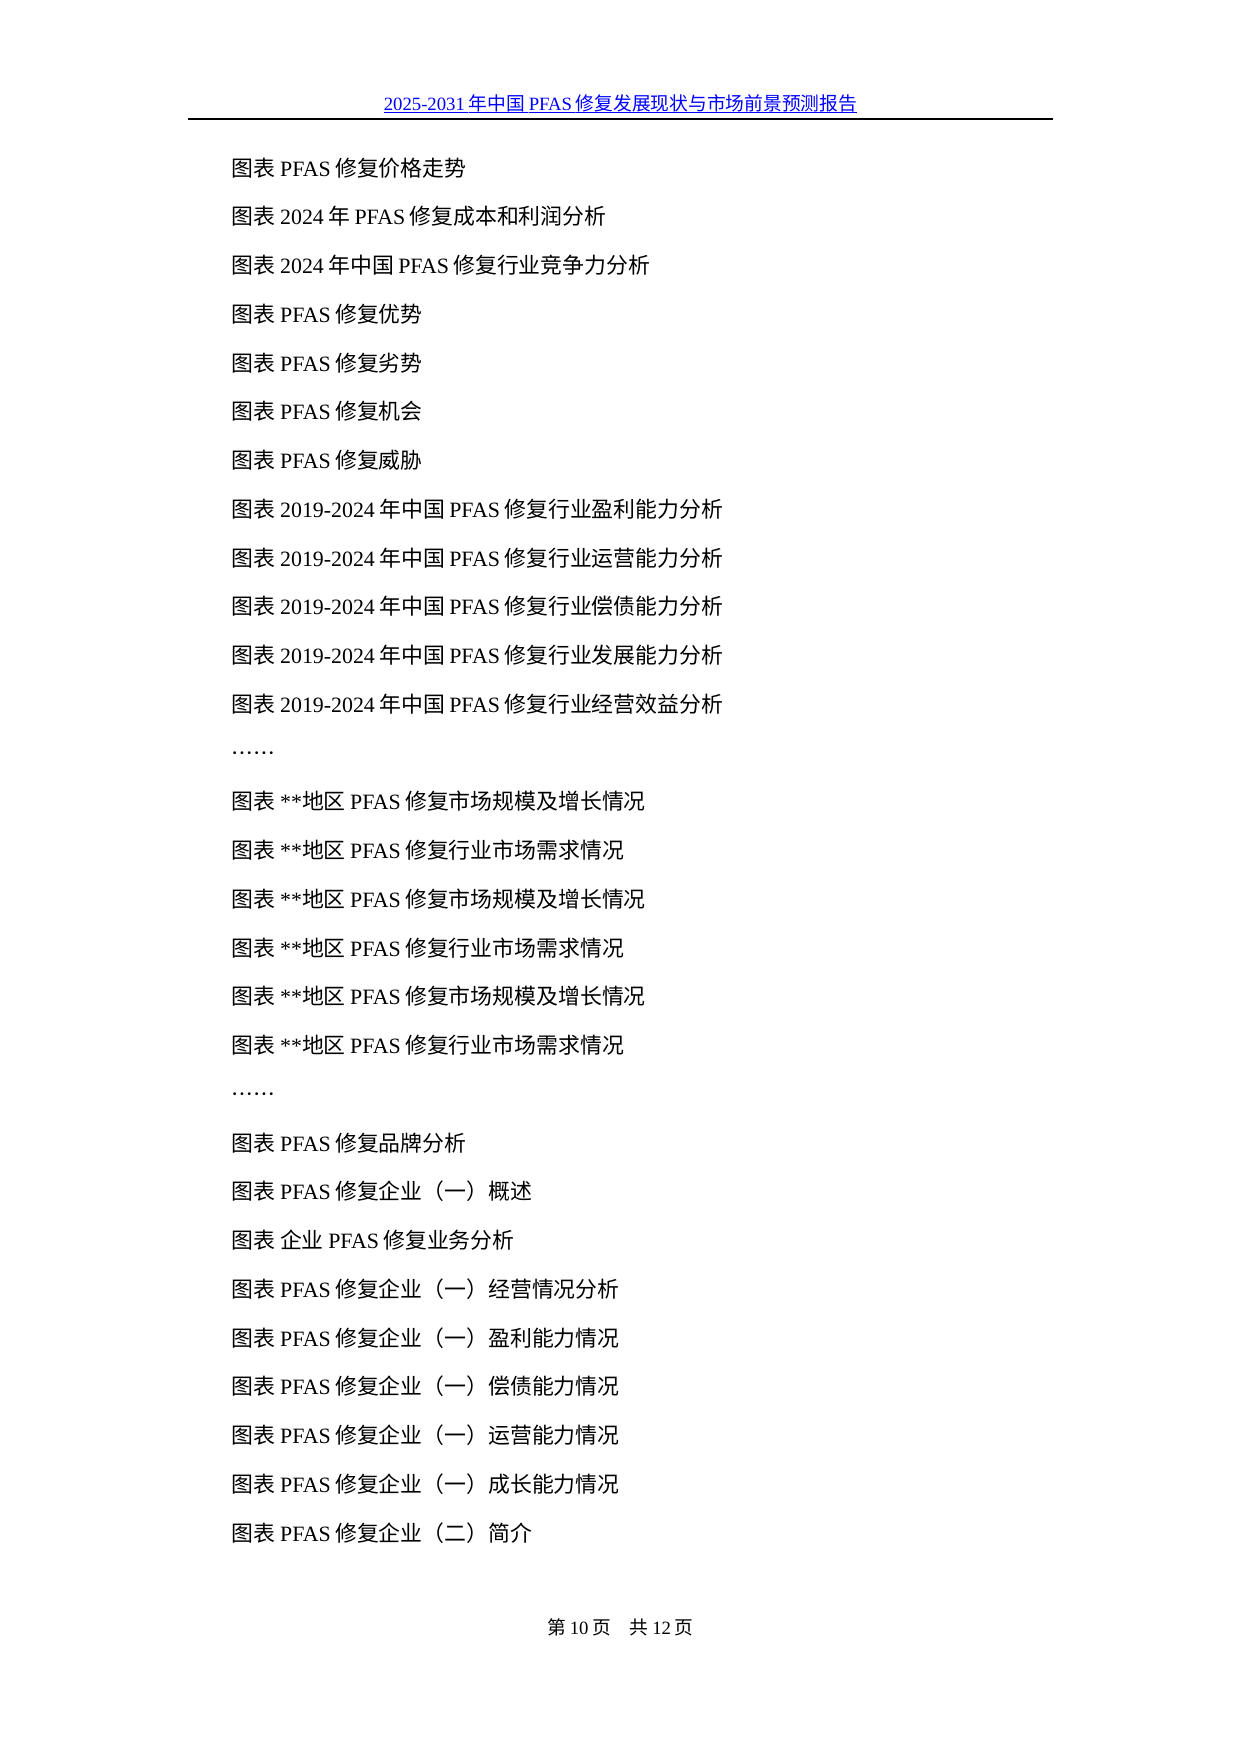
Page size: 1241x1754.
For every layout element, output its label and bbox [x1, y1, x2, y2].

text [187, 150, 1053, 1548]
